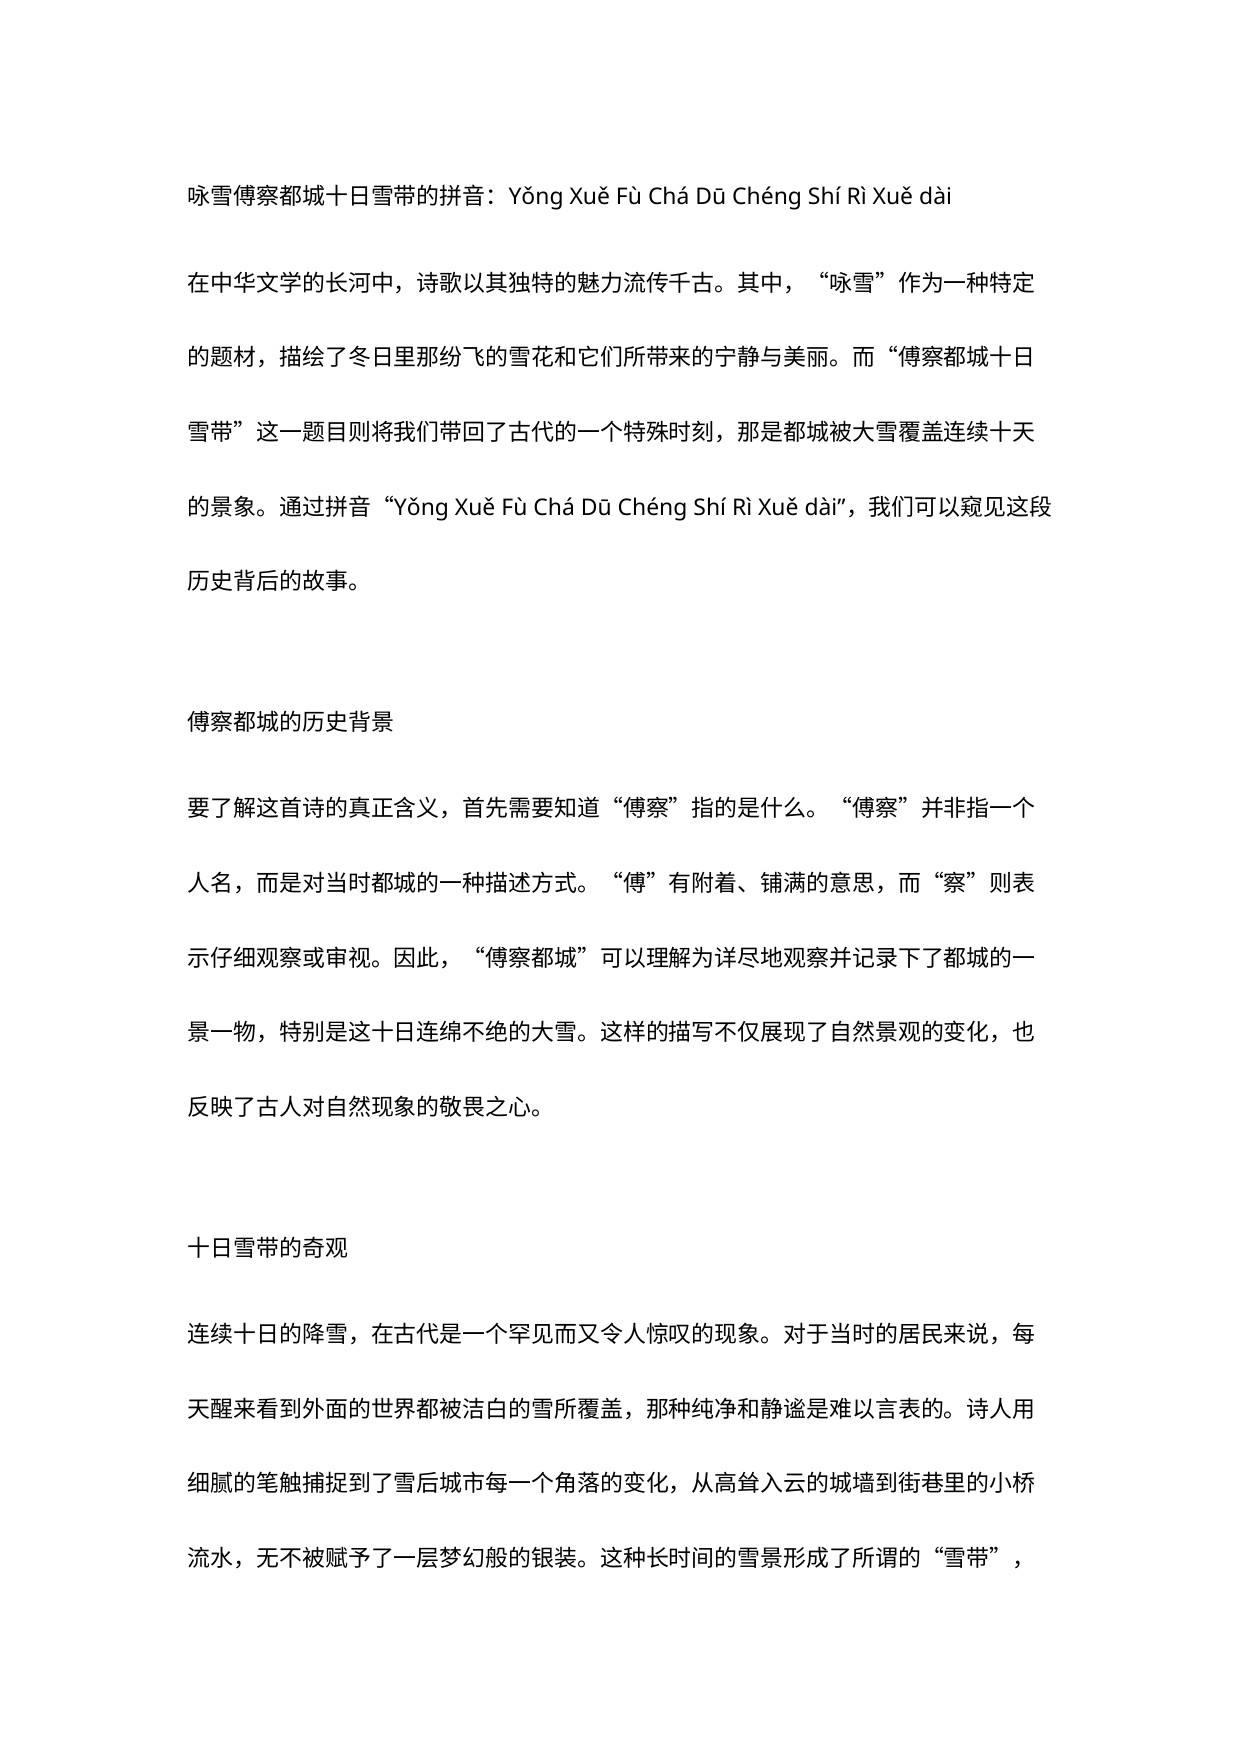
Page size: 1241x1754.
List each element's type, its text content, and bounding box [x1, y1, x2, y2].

text 在中华文学的长河中，诗歌以其独特的魅力流传千古。其中，“咏雪”作为一种特定的题材，描绘了冬日里那纷飞的雪花和它们所带来的宁静与美丽。而“傅察都城十日雪带”这一题目则将我们带回了古代的一个特殊时刻，那是都城被大雪覆盖连续十天的景象。通过拼音“Yǒng Xuě Fù Chá Dū Chéng Shí Rì Xuě dài”，我们可以窥见这段历史背后的故事。 [187, 249, 1053, 612]
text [187, 1300, 1053, 1589]
text 咏雪傅察都城十日雪带的拼音：Yǒng Xuě Fù Chá Dū Chéng Shí Rì Xuě dài [187, 162, 1053, 227]
text 傅察都城的历史背景 [187, 688, 1053, 753]
text 要了解这首诗的真正含义，首先需要知道“傅察”指的是什么。“傅察”并非指一个人名，而是对当时都城的一种描述方式。“傅”有附着、铺满的意思，而“察”则表示仔细观察或审视。因此，“傅察都城”可以理解为详尽地观察并记录下了都城的一景一物，特别是这十日连绵不绝的大雪。这样的描写不仅展现了自然景观的变化，也反映了古人对自然现象的敬畏之心。 [187, 774, 1053, 1138]
text 十日雪带的奇观 [187, 1213, 1053, 1278]
